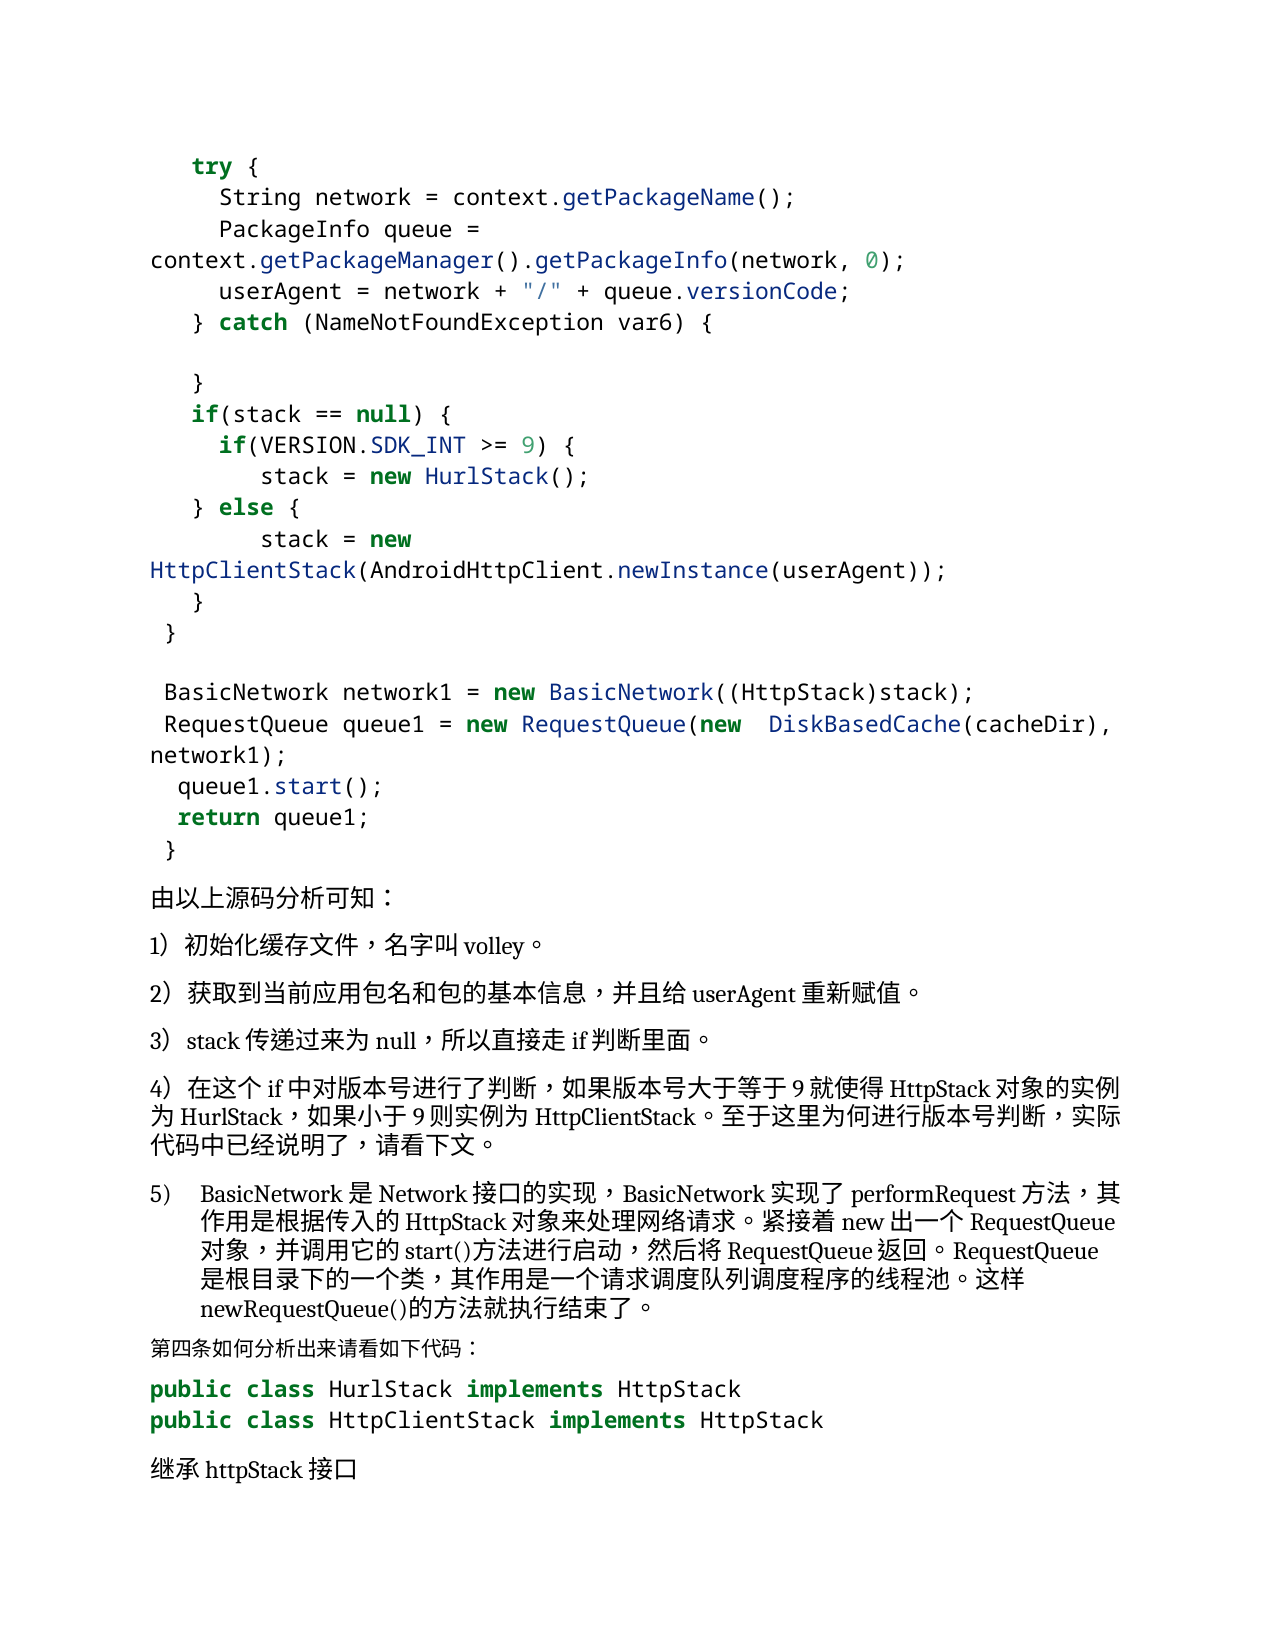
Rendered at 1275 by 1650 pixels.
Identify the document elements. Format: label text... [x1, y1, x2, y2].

text 2）获取到当前应用包名和包的基本信息，并且给userAgent 重新赋值。 [150, 979, 1125, 1008]
list BasicNetwork是Network接口的实现，BasicNetwork实现了performRequest方法，其作用是根据传入的HttpStack对象来处理网络请求。紧接着new出一个RequestQueue对象，并调用它的start()方法进行启动，然后将RequestQueue返回。RequestQueue是根目录下的一个类，其作用是一个请求调度队列调度程序的线程池。这样newRequestQueue()的方法就执行结束了。 [150, 1179, 1125, 1323]
text public class HurlStack implements HttpStack public class HttpClientStack implements HttpStack [150, 1373, 1125, 1435]
text 3）stack 传递过来为null，所以直接走if判断里面。 [150, 1027, 1125, 1056]
text 由以上源码分析可知： [150, 884, 1125, 913]
text 1）初始化缓存文件，名字叫volley。 [150, 932, 1125, 961]
text 第四条如何分析出来请看如下代码： [150, 1334, 1125, 1362]
text 继承httpStack接口 [150, 1456, 1125, 1485]
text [150, 150, 1125, 864]
text 4）在这个if中对版本号进行了判断，如果版本号大于等于9就使得HttpStack对象的实例为HurlStack，如果小于9则实例为HttpClientStack。至于这里为何进行版本号判断，实际代码中已经说明了，请看下文。 [150, 1074, 1125, 1161]
